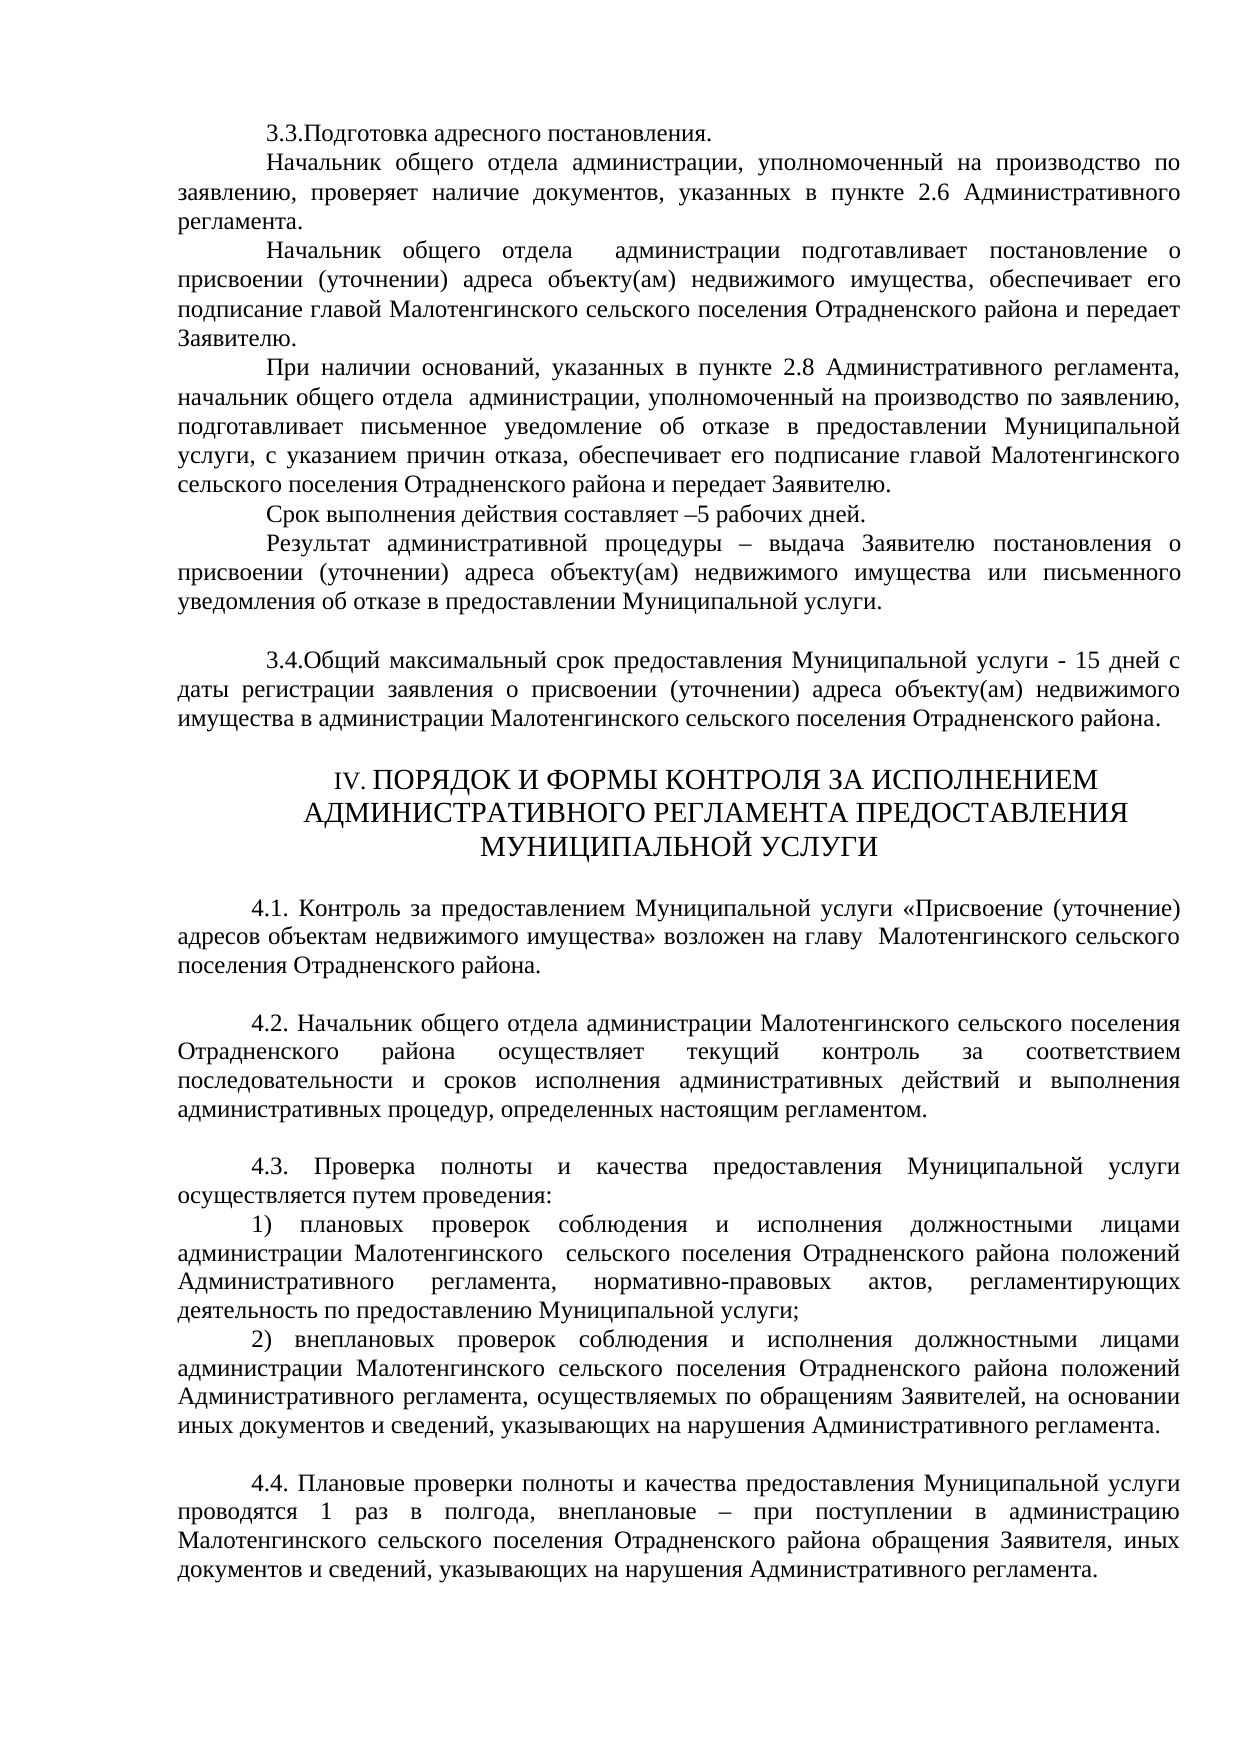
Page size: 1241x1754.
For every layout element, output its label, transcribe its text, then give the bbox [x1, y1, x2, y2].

text Начальник общего отдела администрации подготавливает постановление о присвоении (уточнении) адреса объекту(ам) недвижимого имущества, обеспечивает его подписание главой Малотенгинского сельского поселения Отрадненского района и передает Заявителю. [177, 235, 1181, 352]
text АДМИНИСТРАТИВНОГО РЕГЛАМЕНТА ПРЕДОСТАВЛЕНИЯ [177, 796, 1181, 829]
text При наличии оснований, указанных в пункте 2.8 Административного регламента, начальник общего отдела администрации, уполномоченный на производство по заявлению, подготавливает письменное уведомление об отказе в предоставлении Муниципальной услуги, с указанием причин отказа, обеспечивает его подписание главой Малотенгинского сельского поселения Отрадненского района и передает Заявителю. [177, 352, 1181, 498]
text 4.4. Плановые проверки полноты и качества предоставления Муниципальной услуги проводятся 1 раз в полгода, внеплановые – при поступлении в администрацию Малотенгинского сельского поселения Отрадненского района обращения Заявителя, иных документов и сведений, указывающих на нарушения Административного регламента. [177, 1468, 1181, 1583]
text 4.1. Контроль за предоставлением Муниципальной услуги «Присвоение (уточнение) адресов объектам недвижимого имущества» возложен на главу Малотенгинского сельского поселения Отрадненского района. [177, 893, 1181, 979]
text Результат административной процедуры – выдача Заявителю постановления о присвоении (уточнении) адреса объекту(ам) недвижимого имущества или письменного уведомления об отказе в предоставлении Муниципальной услуги. [177, 528, 1181, 615]
text 2) внеплановых проверок соблюдения и исполнения должностными лицами администрации Малотенгинского сельского поселения Отрадненского района положений Административного регламента, осуществляемых по обращениям Заявителей, на основании иных документов и сведений, указывающих на нарушения Административного регламента. [177, 1324, 1181, 1439]
text 3.3.Подготовка адресного постановления. [177, 118, 1181, 147]
text МУНИЦИПАЛЬНОЙ УСЛУГИ [177, 829, 1181, 863]
text 3.4.Общий максимальный срок предоставления Муниципальной услуги - 15 дней с даты регистрации заявления о присвоении (уточнении) адреса объекту(ам) недвижимого имущества в администрации Малотенгинского сельского поселения Отрадненского района. [177, 645, 1181, 732]
text 4.3. Проверка полноты и качества предоставления Муниципальной услуги осуществляется путем проведения: [177, 1151, 1181, 1209]
text IV. ПОРЯДОК И ФОРМЫ КОНТРОЛЯ ЗА ИСПОЛНЕНИЕМ [177, 762, 1181, 796]
text Срок выполнения действия составляет –5 рабочих дней. [177, 499, 1181, 527]
text Начальник общего отдела администрации, уполномоченный на производство по заявлению, проверяет наличие документов, указанных в пункте 2.6 Административного регламента. [177, 147, 1181, 235]
text 1) плановых проверок соблюдения и исполнения должностными лицами администрации Малотенгинского сельского поселения Отрадненского района положений Административного регламента, нормативно-правовых актов, регламентирующих деятельность по предоставлению Муниципальной услуги; [177, 1209, 1181, 1324]
text 4.2. Начальник общего отдела администрации Малотенгинского сельского поселения Отрадненского района осуществляет текущий контроль за соответствием последовательности и сроков исполнения административных действий и выполнения административных процедур, определенных настоящим регламентом. [177, 1008, 1181, 1123]
